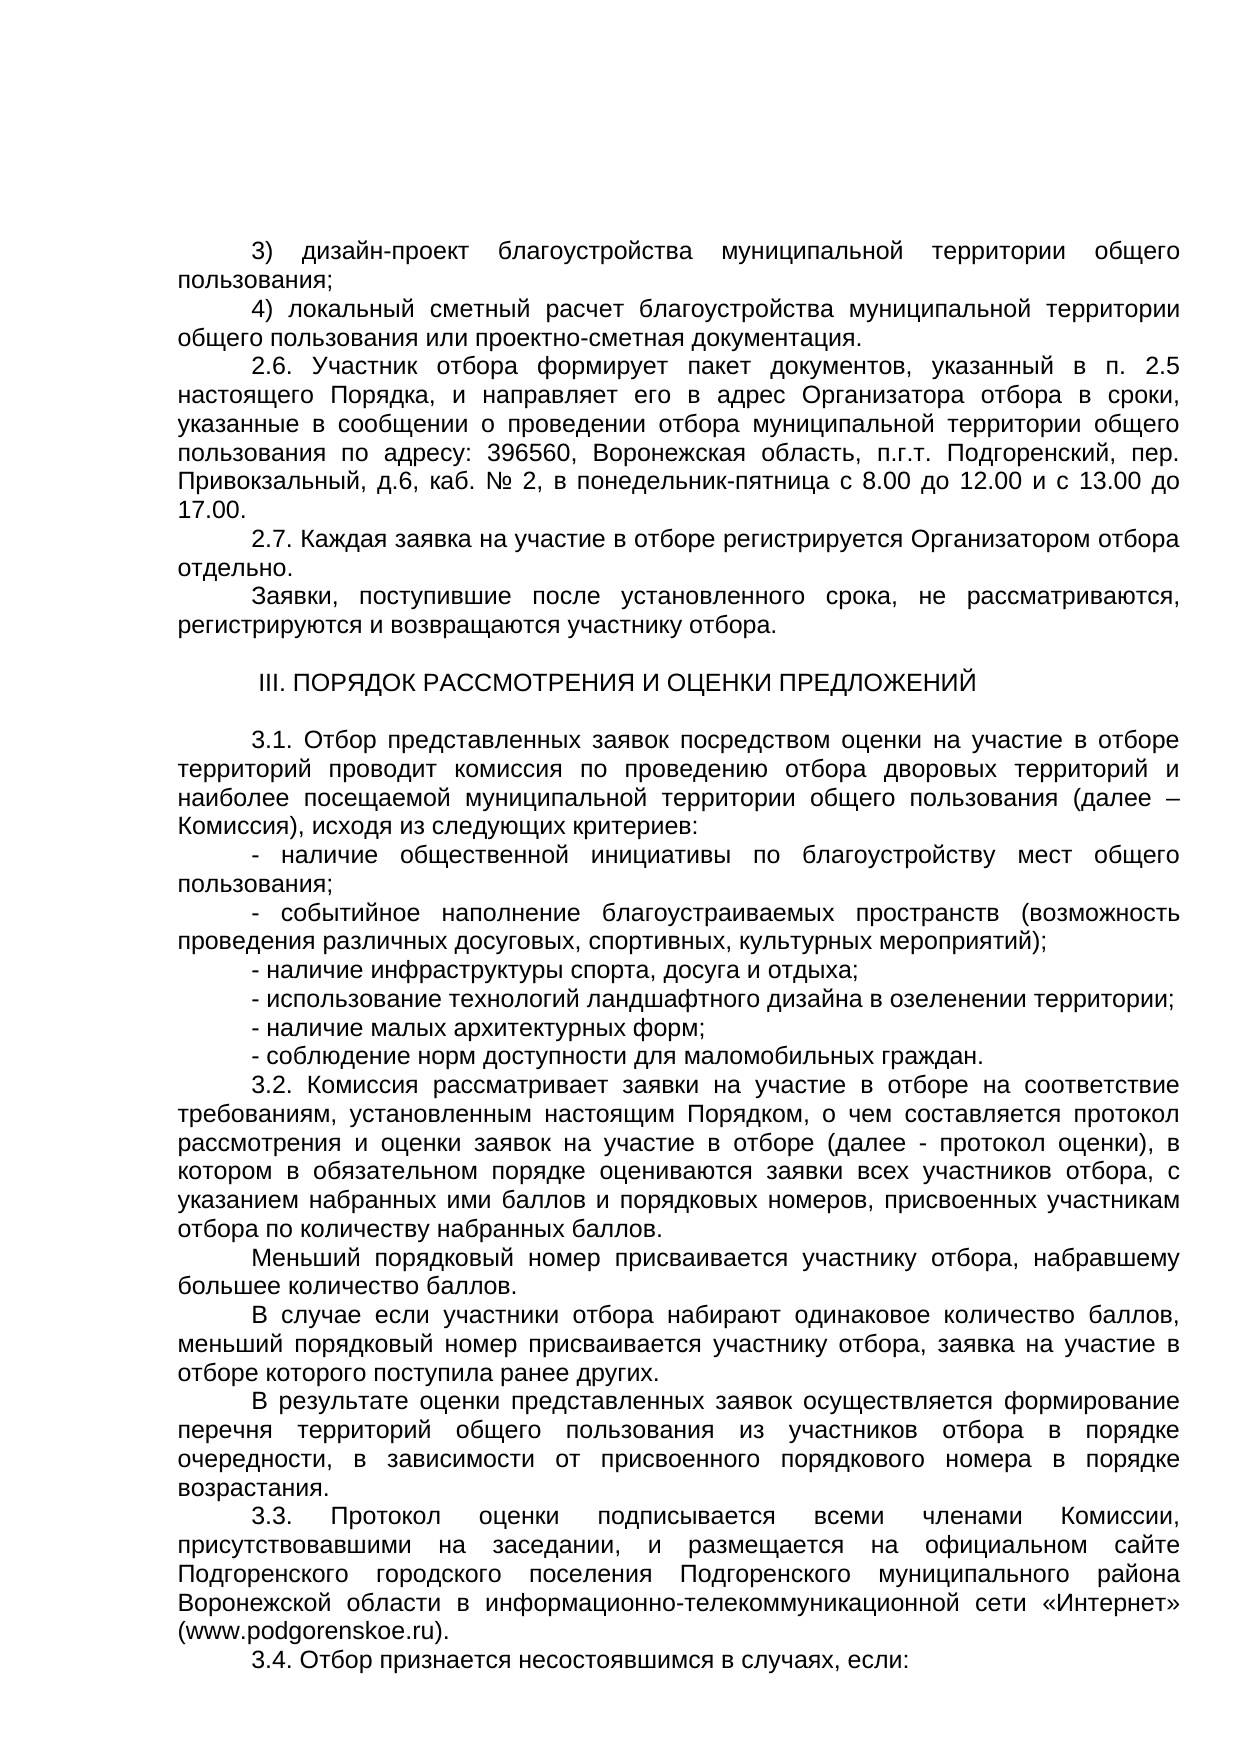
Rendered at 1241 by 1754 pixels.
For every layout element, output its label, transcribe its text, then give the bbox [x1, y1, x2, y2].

text - событийное наполнение благоустраиваемых пространств (возможность проведения различных досуговых, спортивных, культурных мероприятий); [177, 897, 1181, 955]
text В случае если участники отбора набирают одинаковое количество баллов, меньший порядковый номер присваивается участнику отбора, заявка на участие в отборе которого поступила ранее других. [177, 1300, 1181, 1386]
text 4) локальный сметный расчет благоустройства муниципальной территории общего пользования или проектно-сметная документация. [177, 294, 1181, 351]
text 2.7. Каждая заявка на участие в отборе регистрируется Организатором отбора отдельно. [177, 524, 1181, 581]
text В результате оценки представленных заявок осуществляется формирование перечня территорий общего пользования из участников отбора в порядке очередности, в зависимости от присвоенного порядкового номера в порядке возрастания. [177, 1386, 1181, 1501]
text 3) дизайн-проект благоустройства муниципальной территории общего пользования; [177, 236, 1181, 294]
text 2.6. Участник отбора формирует пакет документов, указанный в п. 2.5 настоящего Порядка, и направляет его в адрес Организатора отбора в сроки, указанные в сообщении о проведении отбора муниципальной территории общего пользования по адресу: 396560, Воронежская область, п.г.т. Подгоренский, пер. Привокзальный, д.6, каб. № 2, в понедельник-пятница с 8.00 до 12.00 и с 13.00 до 17.00. [177, 351, 1181, 524]
text 3.2. Комиссия рассматривает заявки на участие в отборе на соответствие требованиям, установленным настоящим Порядком, о чем составляется протокол рассмотрения и оценки заявок на участие в отборе (далее - протокол оценки), в котором в обязательном порядке оцениваются заявки всех участников отбора, с указанием набранных ими баллов и порядковых номеров, присвоенных участникам отбора по количеству набранных баллов. [177, 1070, 1181, 1242]
text - наличие инфраструктуры спорта, досуга и отдыха; [177, 955, 1181, 984]
text - наличие малых архитектурных форм; [177, 1012, 1181, 1041]
text Меньший порядковый номер присваивается участнику отбора, набравшему большее количество баллов. [177, 1242, 1181, 1300]
text Заявки, поступившие после установленного срока, не рассматриваются, регистрируются и возвращаются участнику отбора. [177, 581, 1181, 639]
text - соблюдение норм доступности для маломобильных граждан. [177, 1041, 1181, 1070]
text 3.4. Отбор признается несостоявшимся в случаях, если: [177, 1645, 1181, 1674]
text - наличие общественной инициативы по благоустройству мест общего пользования; [177, 840, 1181, 897]
text - использование технологий ландшафтного дизайна в озеленении территории; [177, 984, 1181, 1012]
text III. ПОРЯДОК РАССМОТРЕНИЯ И ОЦЕНКИ ПРЕДЛОЖЕНИЙ [177, 667, 1181, 696]
text 3.1. Отбор представленных заявок посредством оценки на участие в отборе территорий проводит комиссия по проведению отбора дворовых территорий и наиболее посещаемой муниципальной территории общего пользования (далее – Комиссия), исходя из следующих критериев: [177, 725, 1181, 840]
text 3.3. Протокол оценки подписывается всеми членами Комиссии, присутствовавшими на заседании, и размещается на официальном сайте Подгоренского городского поселения Подгоренского муниципального района Воронежской области в информационно-телекоммуникационной сети «Интернет» (www.podgorenskoe.ru). [177, 1501, 1181, 1645]
